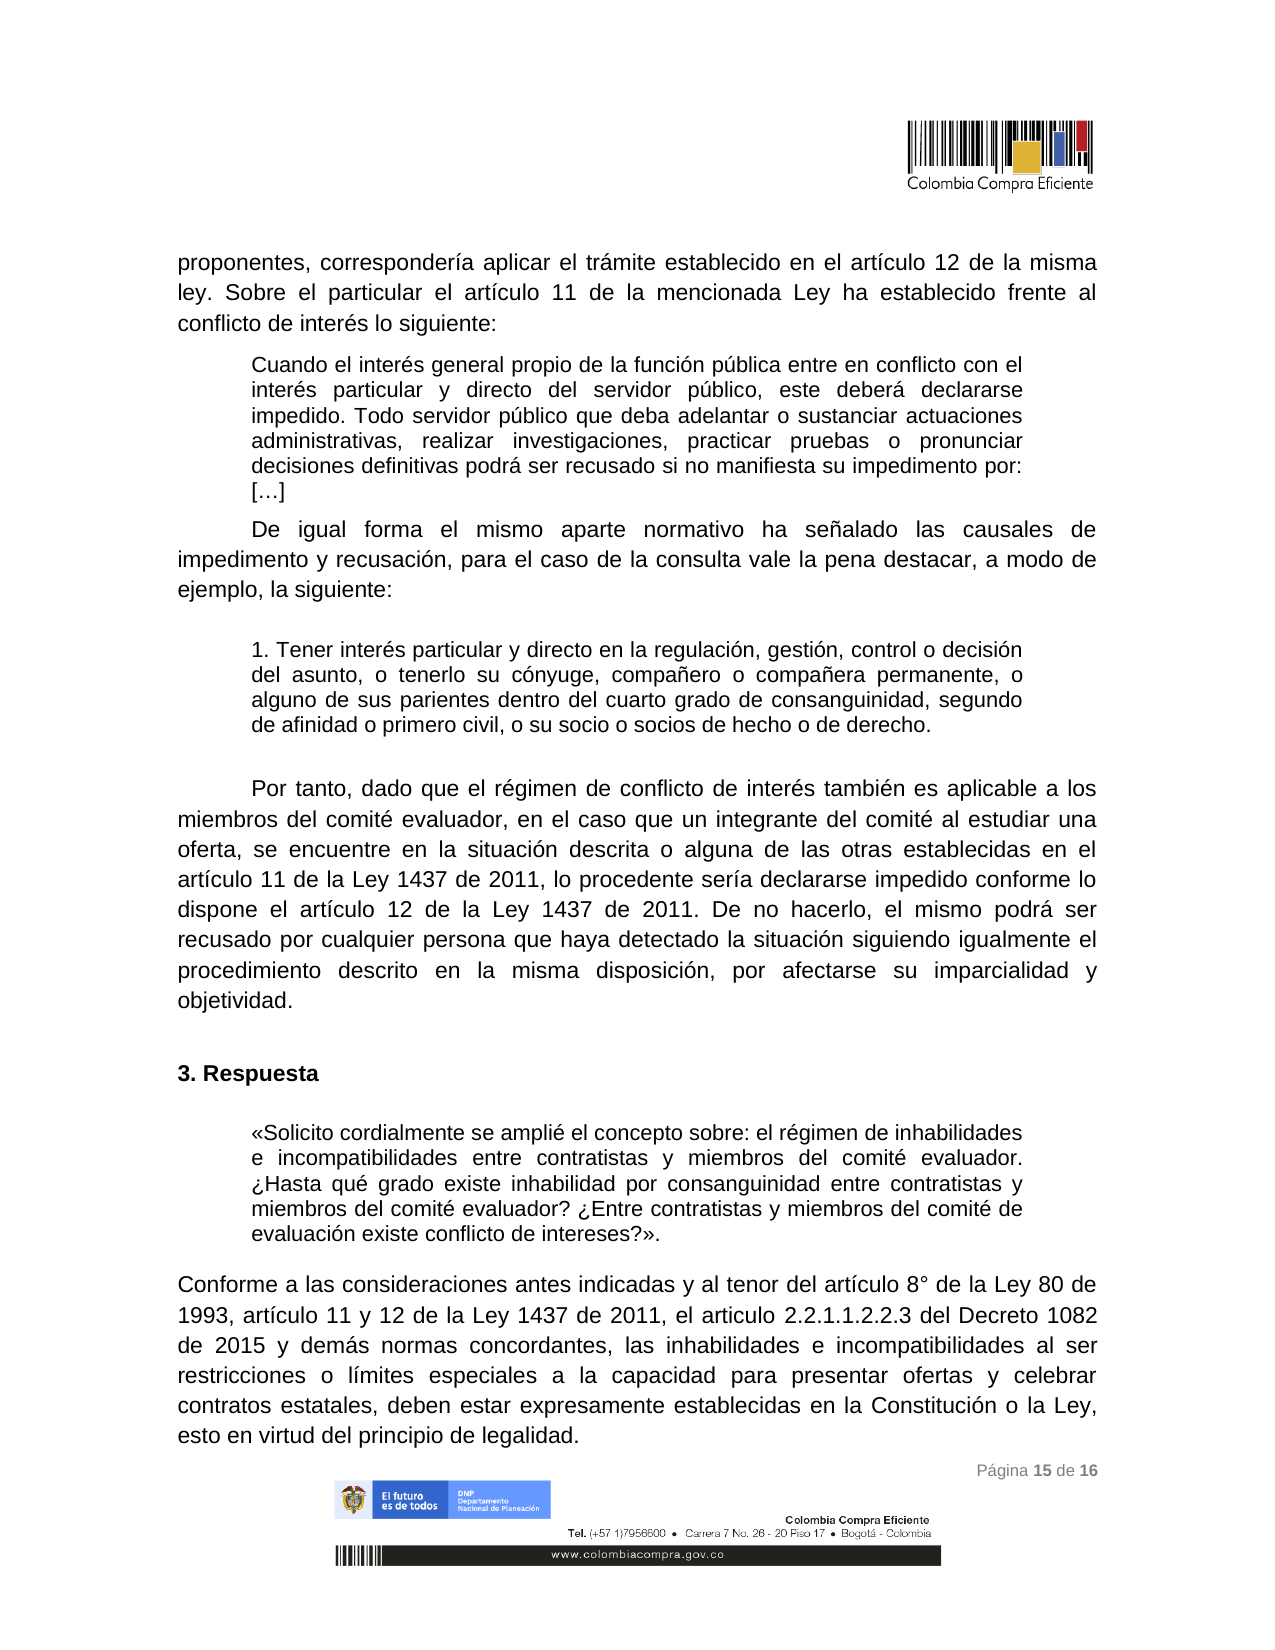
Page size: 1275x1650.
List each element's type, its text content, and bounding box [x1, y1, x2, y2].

picture [334, 1480, 942, 1566]
text 3. Respuesta [177, 1060, 1098, 1086]
text De esta manera, en los procedimientos administrativos de selección de contratistas resultan aplicables, de forma supletiva, la regulación de los conflictos de interés, las causales de impedimento y recusación, al igual que el trámite de los impedimentos y recusaciones, esto es, los artículos 11 y 12 de la Ley 1437 de 2011. De esta manera, estos aplicarían a los servidores que realizan los procedimientos de selección de contratistas por parte de la entidad estatal, dentro de los cuales se encontrarían quienes hacen parte de los comités de evaluación de las ofertas. Por lo anterior, sus destinatarios no son los proponentes o contratistas particulares que participan en el procedimiento de selección o celebran el contrato con la entidad estatal, sino los servidores indicados. En este sentido, en caso de que estos servidores adviertan que incurren en alguna de las causales establecidas en el artículo 11 del CPACA, dada su relación, de acuerdo con las causales establecidas en dicho artículo, con alguno de los proponentes, correspondería aplicar el trámite establecido en el artículo 12 de la misma ley. Sobre el particular el artículo 11 de la mencionada Ley ha establecido frente al conflicto de interés lo siguiente: [177, 249, 1098, 336]
text «Solicito cordialmente se amplié el concepto sobre: el régimen de inhabilidades e incompatibilidades entre contratistas y miembros del comité evaluador. ¿Hasta qué grado existe inhabilidad por consanguinidad entre contratistas y miembros del comité evaluador? ¿Entre contratistas y miembros del comité de evaluación existe conflicto de intereses?». [251, 1120, 1024, 1246]
text Cuando el interés general propio de la función pública entre en conflicto con el interés particular y directo del servidor público, este deberá declararse impedido. Todo servidor público que deba adelantar o sustanciar actuaciones administrativas, realizar investigaciones, practicar pruebas o pronunciar decisiones definitivas podrá ser recusado si no manifiesta su impedimento por: […] [251, 352, 1024, 503]
picture [899, 114, 1099, 196]
text De igual forma el mismo aparte normativo ha señalado las causales de impedimento y recusación, para el caso de la consulta vale la pena destacar, a modo de ejemplo, la siguiente: [177, 516, 1098, 603]
text 1. Tener interés particular y directo en la regulación, gestión, control o decisión del asunto, o tenerlo su cónyuge, compañero o compañera permanente, o alguno de sus parientes dentro del cuarto grado de consanguinidad, segundo de afinidad o primero civil, o su socio o socios de hecho o de derecho. [251, 637, 1024, 738]
text Por tanto, dado que el régimen de conflicto de interés también es aplicable a los miembros del comité evaluador, en el caso que un integrante del comité al estudiar una oferta, se encuentre en la situación descrita o alguna de las otras establecidas en el artículo 11 de la Ley 1437 de 2011, lo procedente sería declararse impedido conforme lo dispone el artículo 12 de la Ley 1437 de 2011. De no hacerlo, el mismo podrá ser recusado por cualquier persona que haya detectado la situación siguiendo igualmente el procedimiento descrito en la misma disposición, por afectarse su imparcialidad y objetividad. [177, 775, 1098, 1013]
text Conforme a las consideraciones antes indicadas y al tenor del artículo 8° de la Ley 80 de 1993, artículo 11 y 12 de la Ley 1437 de 2011, el articulo 2.2.1.1.2.2.3 del Decreto 1082 de 2015 y demás normas concordantes, las inhabilidades e incompatibilidades al ser restricciones o límites especiales a la capacidad para presentar ofertas y celebrar contratos estatales, deben estar expresamente establecidas en la Constitución o la Ley, esto en virtud del principio de legalidad. [177, 1271, 1098, 1449]
